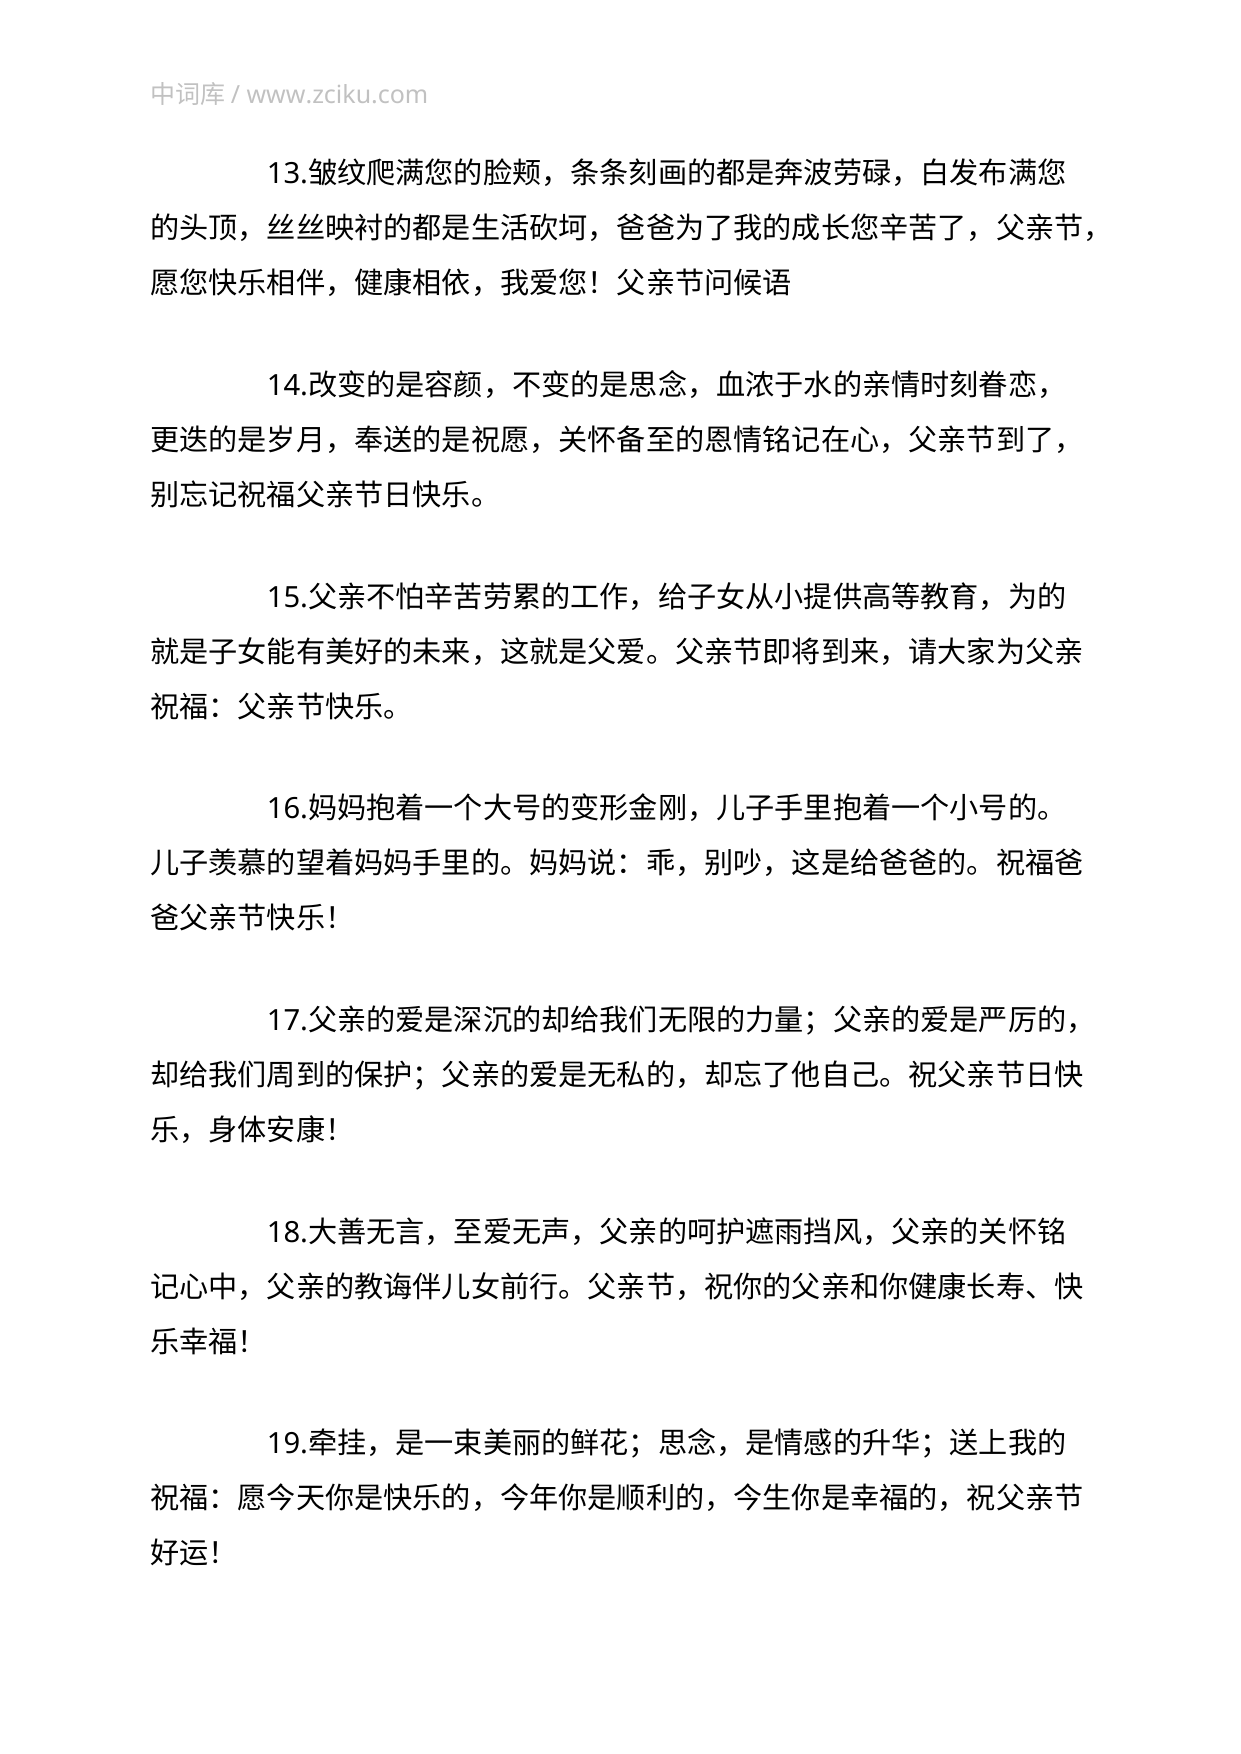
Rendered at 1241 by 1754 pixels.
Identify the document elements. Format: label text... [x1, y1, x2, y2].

text 15.父亲不怕辛苦劳累的工作，给子女从小提供高等教育，为的就是子女能有美好的未来，这就是父爱。父亲节即将到来，请大家为父亲祝福：父亲节快乐。 [150, 573, 1090, 726]
text 19.牵挂，是一束美丽的鲜花；思念，是情感的升华；送上我的祝福：愿今天你是快乐的，今年你是顺利的，今生你是幸福的，祝父亲节好运！ [150, 1420, 1090, 1572]
text 14.改变的是容颜，不变的是思念，血浓于水的亲情时刻眷恋，更迭的是岁月，奉送的是祝愿，关怀备至的恩情铭记在心，父亲节到了，别忘记祝福父亲节日快乐。 [150, 362, 1090, 514]
text 16.妈妈抱着一个大号的变形金刚，儿子手里抱着一个小号的。儿子羡慕的望着妈妈手里的。妈妈说：乖，别吵，这是给爸爸的。祝福爸爸父亲节快乐！ [150, 785, 1090, 937]
text 13.皱纹爬满您的脸颊，条条刻画的都是奔波劳碌，白发布满您的头顶，丝丝映衬的都是生活砍坷，爸爸为了我的成长您辛苦了，父亲节，愿您快乐相伴，健康相依，我爱您！父亲节问候语 [150, 150, 1090, 302]
text 17.父亲的爱是深沉的却给我们无限的力量；父亲的爱是严厉的，却给我们周到的保护；父亲的爱是无私的，却忘了他自己。祝父亲节日快乐，身体安康！ [150, 997, 1090, 1149]
text 18.大善无言，至爱无声，父亲的呵护遮雨挡风，父亲的关怀铭记心中，父亲的教诲伴儿女前行。父亲节，祝你的父亲和你健康长寿、快乐幸福！ [150, 1208, 1090, 1361]
